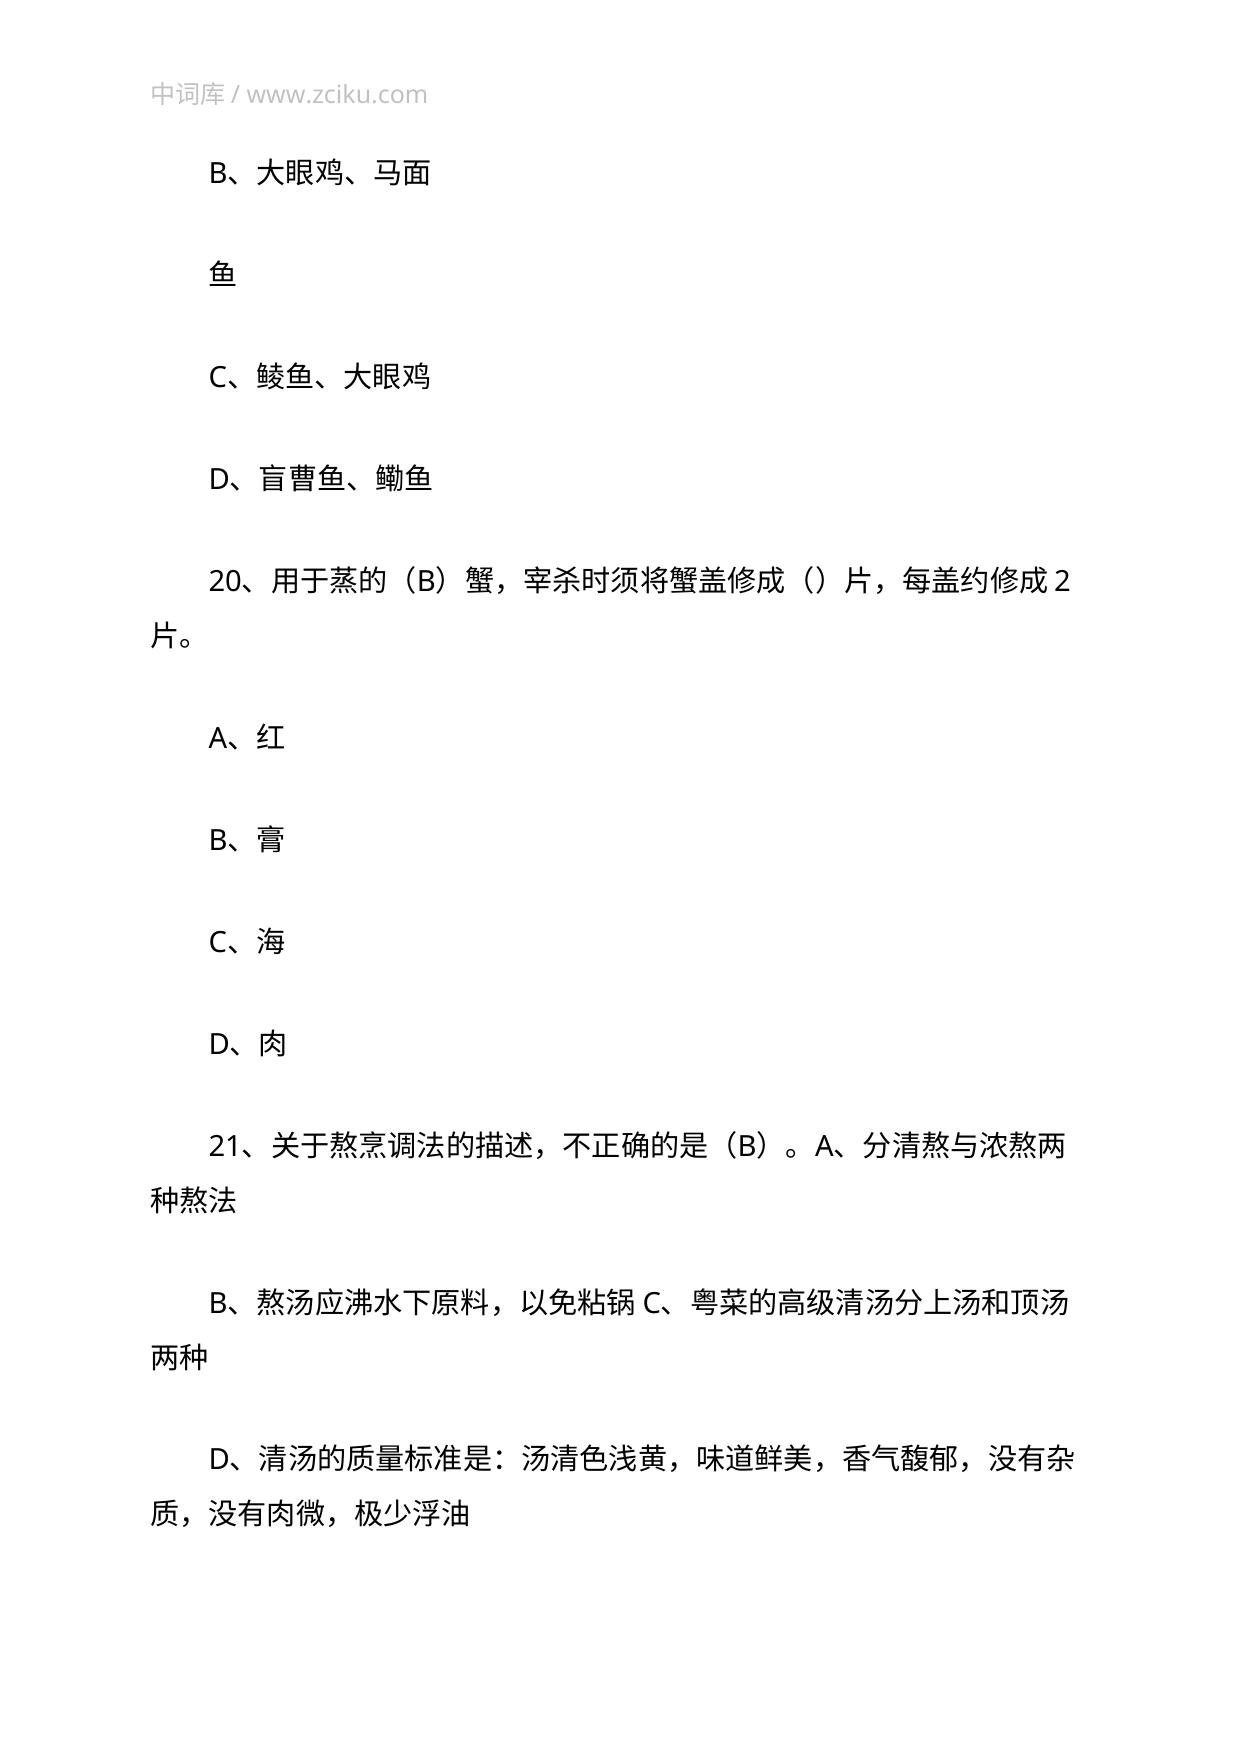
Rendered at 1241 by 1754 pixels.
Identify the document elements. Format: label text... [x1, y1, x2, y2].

text 20、用于蒸的（B）蟹，宰杀时须将蟹盖修成（）片，每盖约修成2片。 [150, 558, 1090, 655]
text D、盲曹鱼、鳓鱼 [150, 456, 1090, 498]
text B、熬汤应沸水下原料，以免粘锅 C、粤菜的高级清汤分上汤和顶汤两种 [150, 1279, 1090, 1376]
text C、海 [150, 918, 1090, 961]
text 21、关于熬烹调法的描述，不正确的是（B）。A、分清熬与浓熬两种熬法 [150, 1122, 1090, 1220]
text D、肉 [150, 1020, 1090, 1063]
text D、清汤的质量标准是：汤清色浅黄，味道鲜美，香气馥郁，没有杂质，没有肉微，极少浮油 [150, 1436, 1090, 1533]
text 鱼 [150, 252, 1090, 294]
text B、膏 [150, 816, 1090, 859]
text B、大眼鸡、马面 [150, 150, 1090, 192]
text A、红 [150, 714, 1090, 757]
text C、鲮鱼、大眼鸡 [150, 354, 1090, 396]
